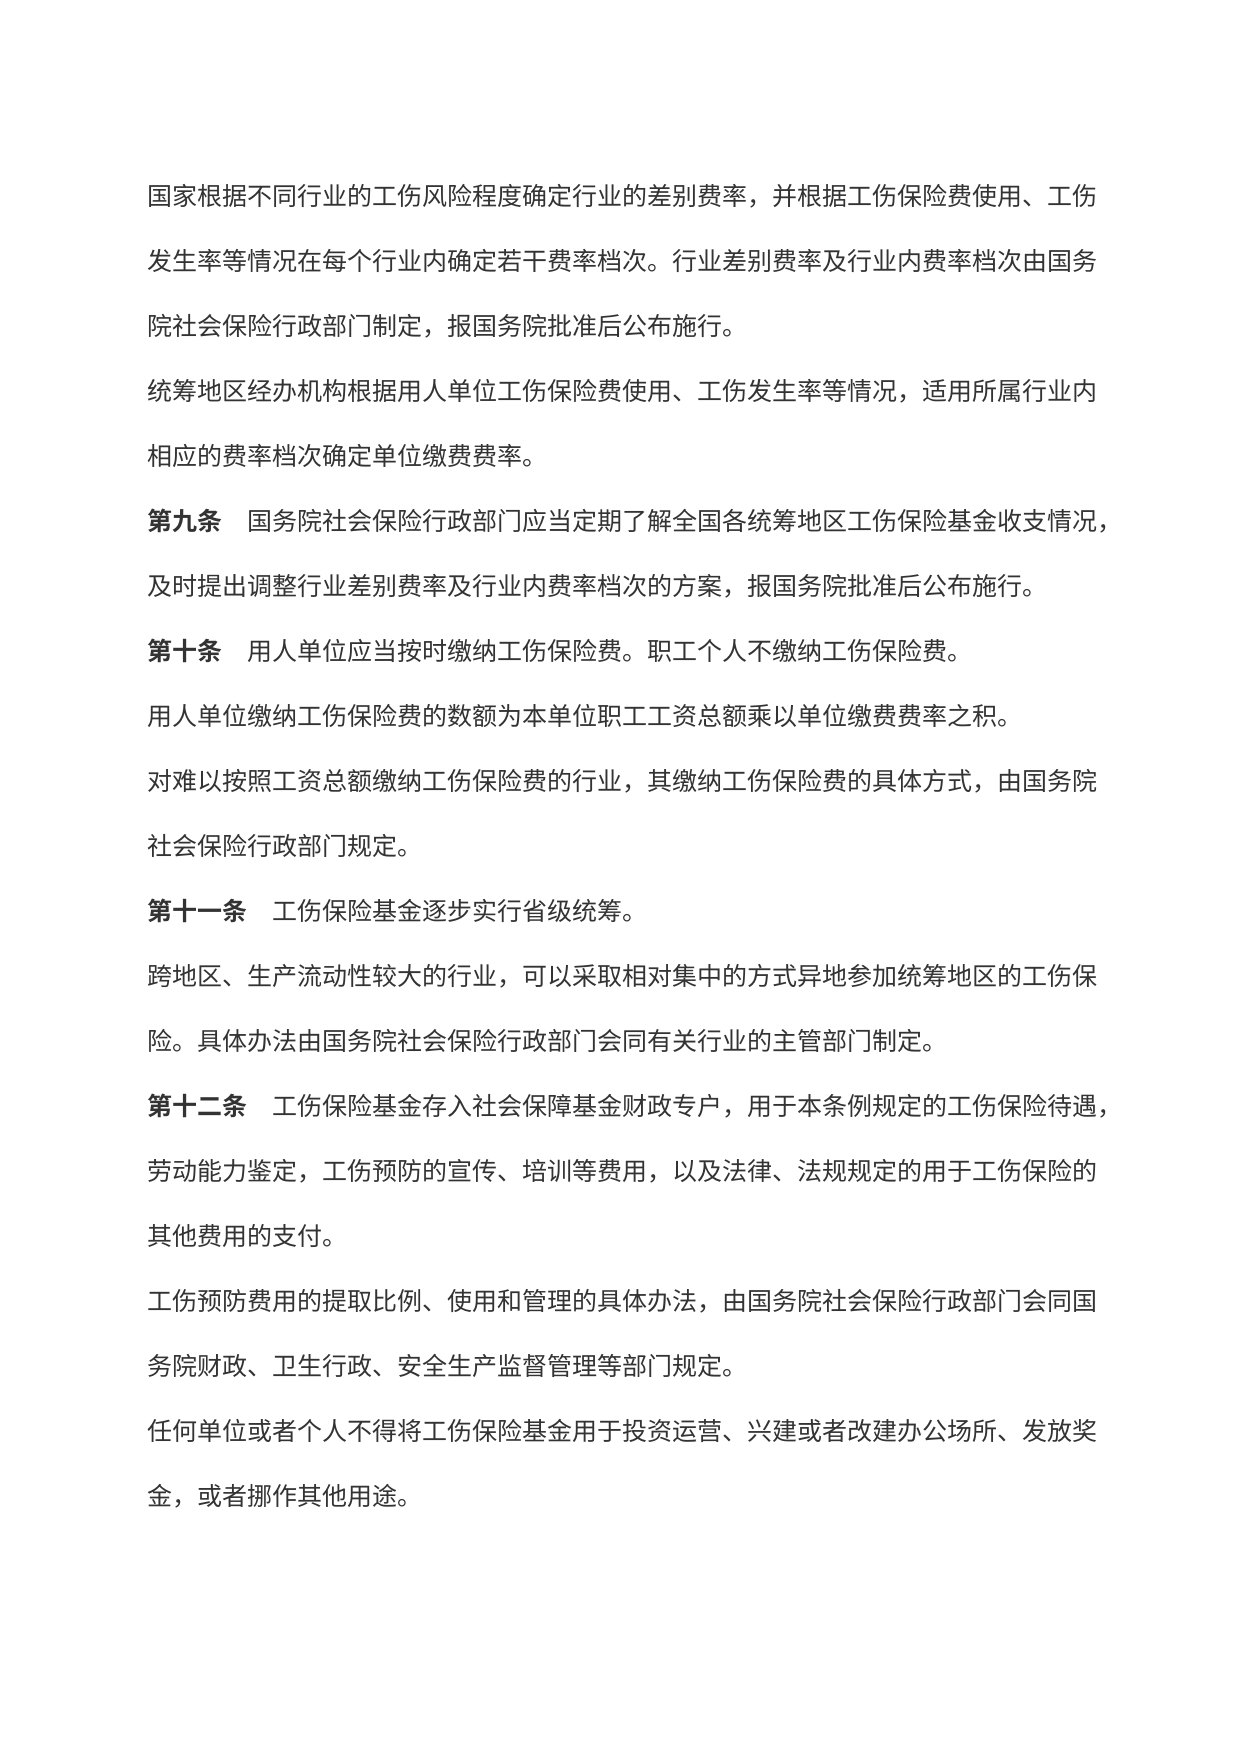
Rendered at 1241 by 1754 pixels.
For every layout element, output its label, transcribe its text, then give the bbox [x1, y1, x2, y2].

text 第十二条 工伤保险基金存入社会保障基金财政专户，用于本条例规定的工伤保险待遇，劳动能力鉴定，工伤预防的宣传、培训等费用，以及法律、法规规定的用于工伤保险的其他费用的支付。 [148, 1072, 1122, 1267]
text 第十条 用人单位应当按时缴纳工伤保险费。职工个人不缴纳工伤保险费。 [148, 617, 1122, 682]
text 国家根据不同行业的工伤风险程度确定行业的差别费率，并根据工伤保险费使用、工伤发生率等情况在每个行业内确定若干费率档次。行业差别费率及行业内费率档次由国务院社会保险行政部门制定，报国务院批准后公布施行。 [148, 162, 1122, 357]
text 对难以按照工资总额缴纳工伤保险费的行业，其缴纳工伤保险费的具体方式，由国务院社会保险行政部门规定。 [148, 747, 1122, 877]
text 第九条 国务院社会保险行政部门应当定期了解全国各统筹地区工伤保险基金收支情况，及时提出调整行业差别费率及行业内费率档次的方案，报国务院批准后公布施行。 [148, 487, 1122, 617]
text 统筹地区经办机构根据用人单位工伤保险费使用、工伤发生率等情况，适用所属行业内相应的费率档次确定单位缴费费率。 [148, 357, 1122, 487]
text 任何单位或者个人不得将工伤保险基金用于投资运营、兴建或者改建办公场所、发放奖金，或者挪作其他用途。 [148, 1397, 1122, 1527]
text 用人单位缴纳工伤保险费的数额为本单位职工工资总额乘以单位缴费费率之积。 [148, 682, 1122, 747]
text 工伤预防费用的提取比例、使用和管理的具体办法，由国务院社会保险行政部门会同国务院财政、卫生行政、安全生产监督管理等部门规定。 [148, 1267, 1122, 1397]
text 第十一条 工伤保险基金逐步实行省级统筹。 [148, 877, 1122, 942]
text 跨地区、生产流动性较大的行业，可以采取相对集中的方式异地参加统筹地区的工伤保险。具体办法由国务院社会保险行政部门会同有关行业的主管部门制定。 [148, 942, 1122, 1072]
